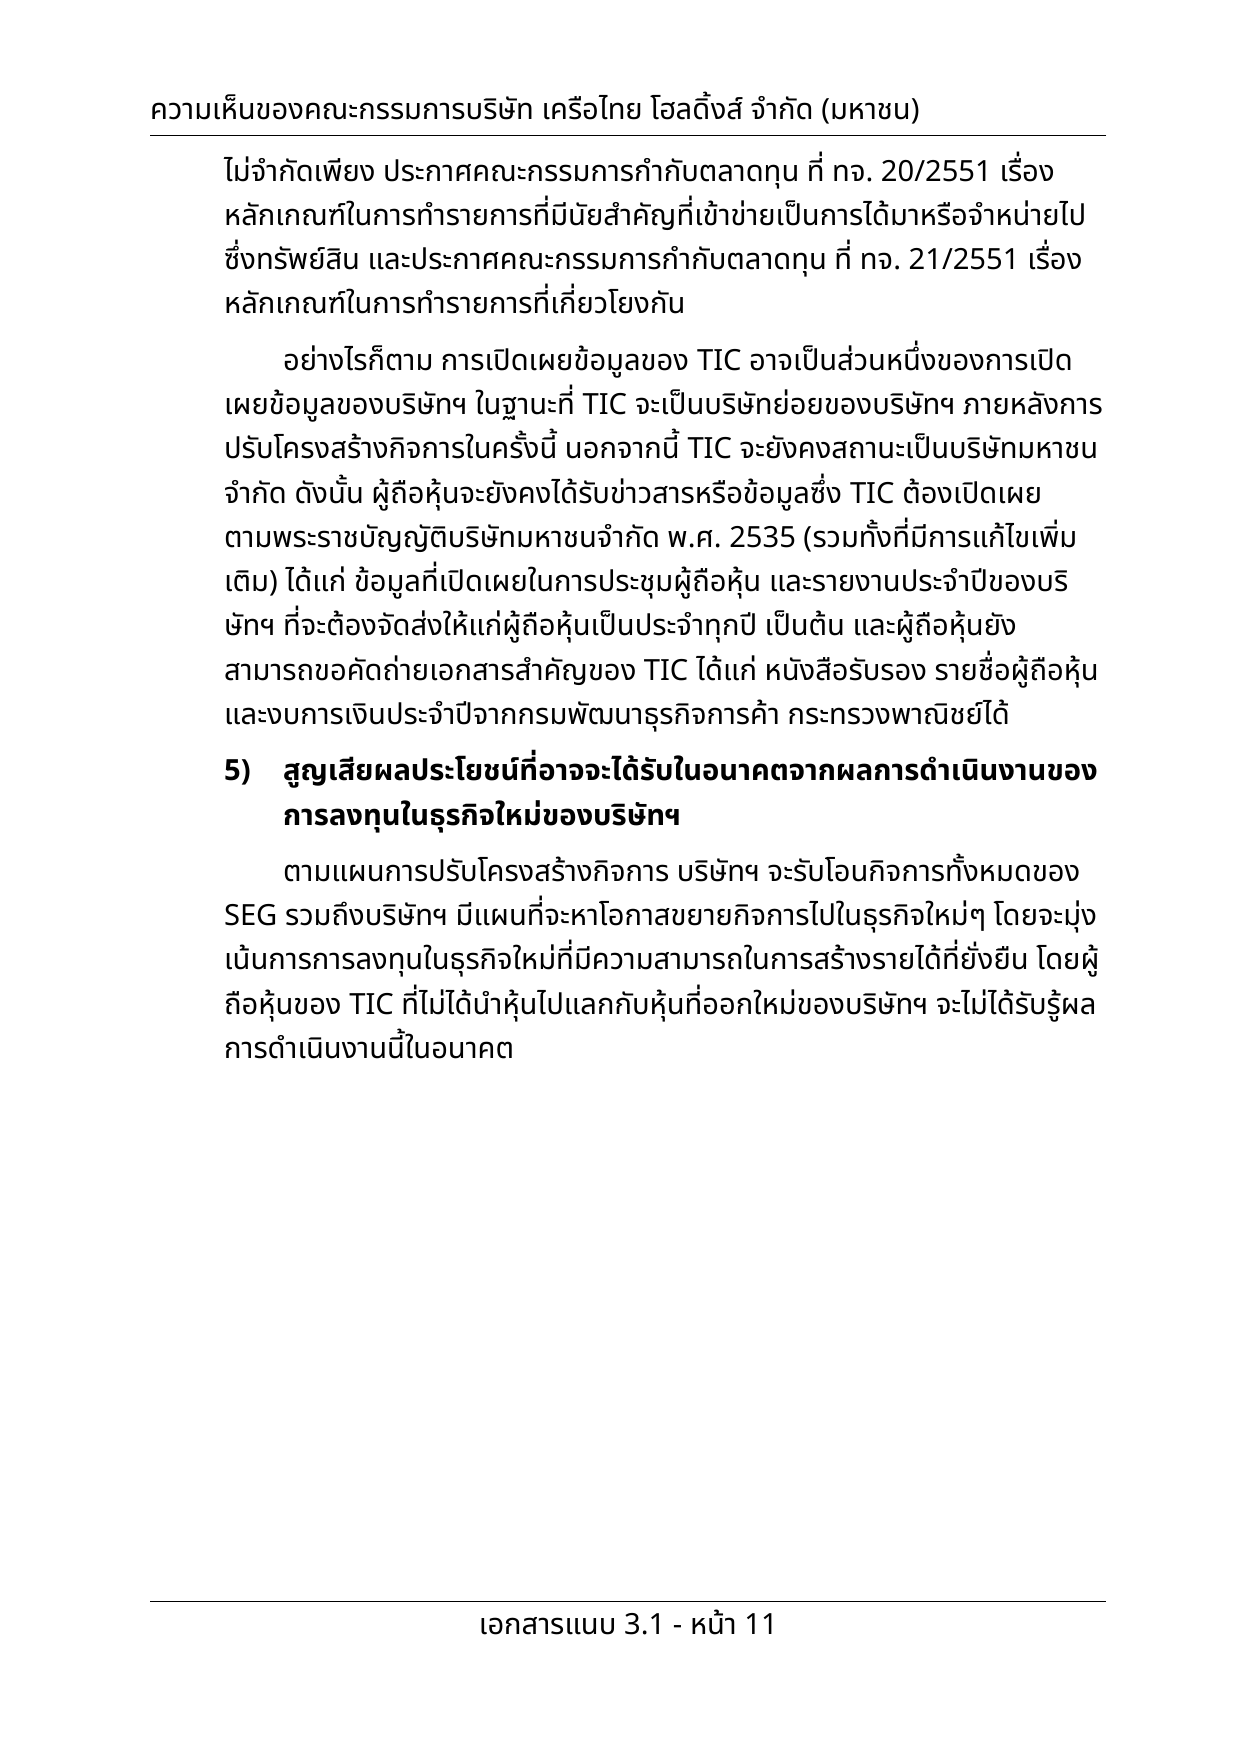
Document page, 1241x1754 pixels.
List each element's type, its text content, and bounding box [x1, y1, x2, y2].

text อย่างไรก็ตาม การเปิดเผยข้อมูลของ TIC อาจเป็นส่วนหนึ่งของการเปิดเผยข้อมูลของบริษัทฯ ในฐานะที่ TIC จะเป็นบริษัทย่อยของบริษัทฯ ภายหลังการปรับโครงสร้างกิจการในครั้งนี้ นอกจากนี้ TIC จะยังคงสถานะเป็นบริษัทมหาชนจำกัด ดังนั้น ผู้ถือหุ้นจะยังคงได้รับข่าวสารหรือข้อมูลซึ่ง TIC ต้องเปิดเผยตามพระราชบัญญัติบริษัทมหาชนจำกัด พ.ศ. 2535 (รวมทั้งที่มีการแก้ไขเพิ่มเติม) ได้แก่ ข้อมูลที่เปิดเผยในการประชุมผู้ถือหุ้น และรายงานประจำปีของบริษัทฯ ที่จะต้องจัดส่งให้แก่ผู้ถือหุ้นเป็นประจำทุกปี เป็นต้น และผู้ถือหุ้นยังสามารถขอคัดถ่ายเอกสารสำคัญของ TIC ได้แก่ หนังสือรับรอง รายชื่อผู้ถือหุ้น และงบการเงินประจำปีจากกรมพัฒนาธุรกิจการค้า กระทรวงพาณิชย์ได้ [224, 339, 1106, 737]
list สูญเสียผลประโยชน์ที่อาจจะได้รับในอนาคตจากผลการดำเนินงานของการลงทุนในธุรกิจใหม่ของบริษัทฯ [224, 750, 1106, 838]
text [224, 150, 1106, 327]
text ตามแผนการปรับโครงสร้างกิจการ บริษัทฯ จะรับโอนกิจการทั้งหมดของ SEG รวมถึงบริษัทฯ มีแผนที่จะหาโอกาสขยายกิจการไปในธุรกิจใหม่ๆ โดยจะมุ่งเน้นการการลงทุนในธุรกิจใหม่ที่มีความสามารถในการสร้างรายได้ที่ยั่งยืน โดยผู้ถือหุ้นของ TIC ที่ไม่ได้นำหุ้นไปแลกกับหุ้นที่ออกใหม่ของบริษัทฯ จะไม่ได้รับรู้ผลการดำเนินงานนี้ในอนาคต [224, 851, 1106, 1071]
